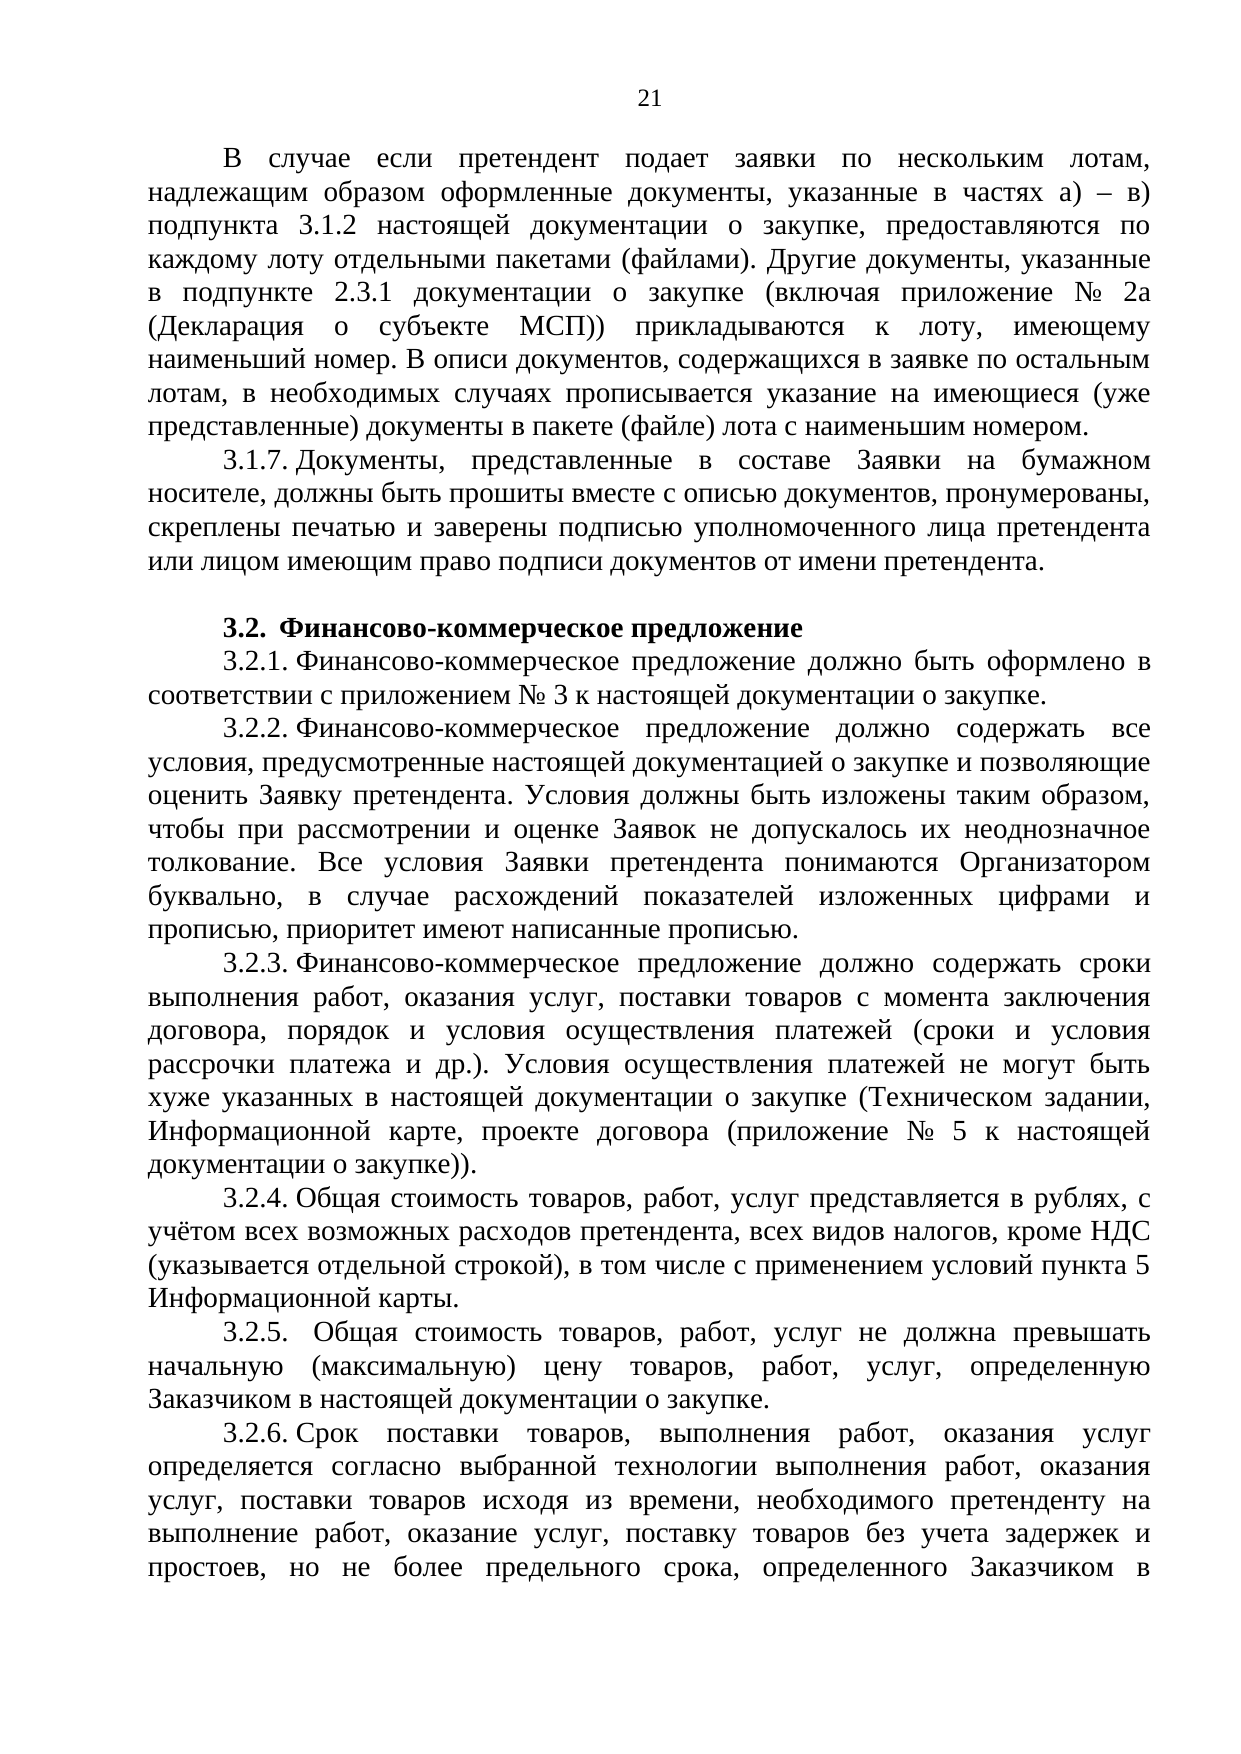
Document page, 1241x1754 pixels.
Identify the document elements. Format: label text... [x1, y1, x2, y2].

list Финансово-коммерческое предложение должно содержать сроки выполнения работ, оказания услуг, поставки товаров с момента заключения договора, порядок и условия осуществления платежей (сроки и условия рассрочки платежа и др.). Условия осуществления платежей не могут быть хуже указанных в настоящей документации о закупке (Техническом задании, Информационной карте, проекте договора (приложение № 5 к настоящей документации о закупке)). [148, 945, 1152, 1180]
list Финансово-коммерческое предложение должно содержать все условия, предусмотренные настоящей документацией о закупке и позволяющие оценить Заявку претендента. Условия должны быть изложены таким образом, чтобы при рассмотрении и оценке Заявок не допускалось их неоднозначное толкование. Все условия Заявки претендента понимаются Организатором буквально, в случае расхождений показателей изложенных цифрами и прописью, приоритет имеют написанные прописью. [148, 710, 1152, 945]
list Общая стоимость товаров, работ, услуг представляется в рублях, с учётом всех возможных расходов претендента, всех видов налогов, кроме НДС (указывается отдельной строкой), в том числе с применением условий пункта 5 Информационной карты. [148, 1180, 1152, 1314]
list Общая стоимость товаров, работ, услуг не должна превышать начальную (максимальную) цену товаров, работ, услуг, определенную Заказчиком в настоящей документации о закупке. [148, 1314, 1152, 1415]
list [148, 1415, 1152, 1582]
subtitle Финансово-коммерческое предложение [148, 610, 1152, 643]
text В случае если претендент подает заявки по нескольким лотам, надлежащим образом оформленные документы, указанные в частях а) – в) подпункта 3.1.2 настоящей документации о закупке, предоставляются по каждому лоту отдельными пакетами (файлами). Другие документы, указанные в подпункте 2.3.1 документации о закупке (включая приложение № 2а (Декларация о субъекте МСП)) прикладываются к лоту, имеющему наименьший номер. В описи документов, содержащихся в заявке по остальным лотам, в необходимых случаях прописывается указание на имеющиеся (уже представленные) документы в пакете (файле) лота с наименьшим номером. [148, 140, 1152, 442]
list Документы, представленные в составе Заявки на бумажном носителе, должны быть прошиты вместе с описью документов, пронумерованы, скреплены печатью и заверены подписью уполномоченного лица претендента или лицом имеющим право подписи документов от имени претендента. [148, 442, 1152, 576]
list Финансово-коммерческое предложение должно быть оформлено в соответствии с приложением № 3 к настоящей документации о закупке. [148, 643, 1152, 710]
